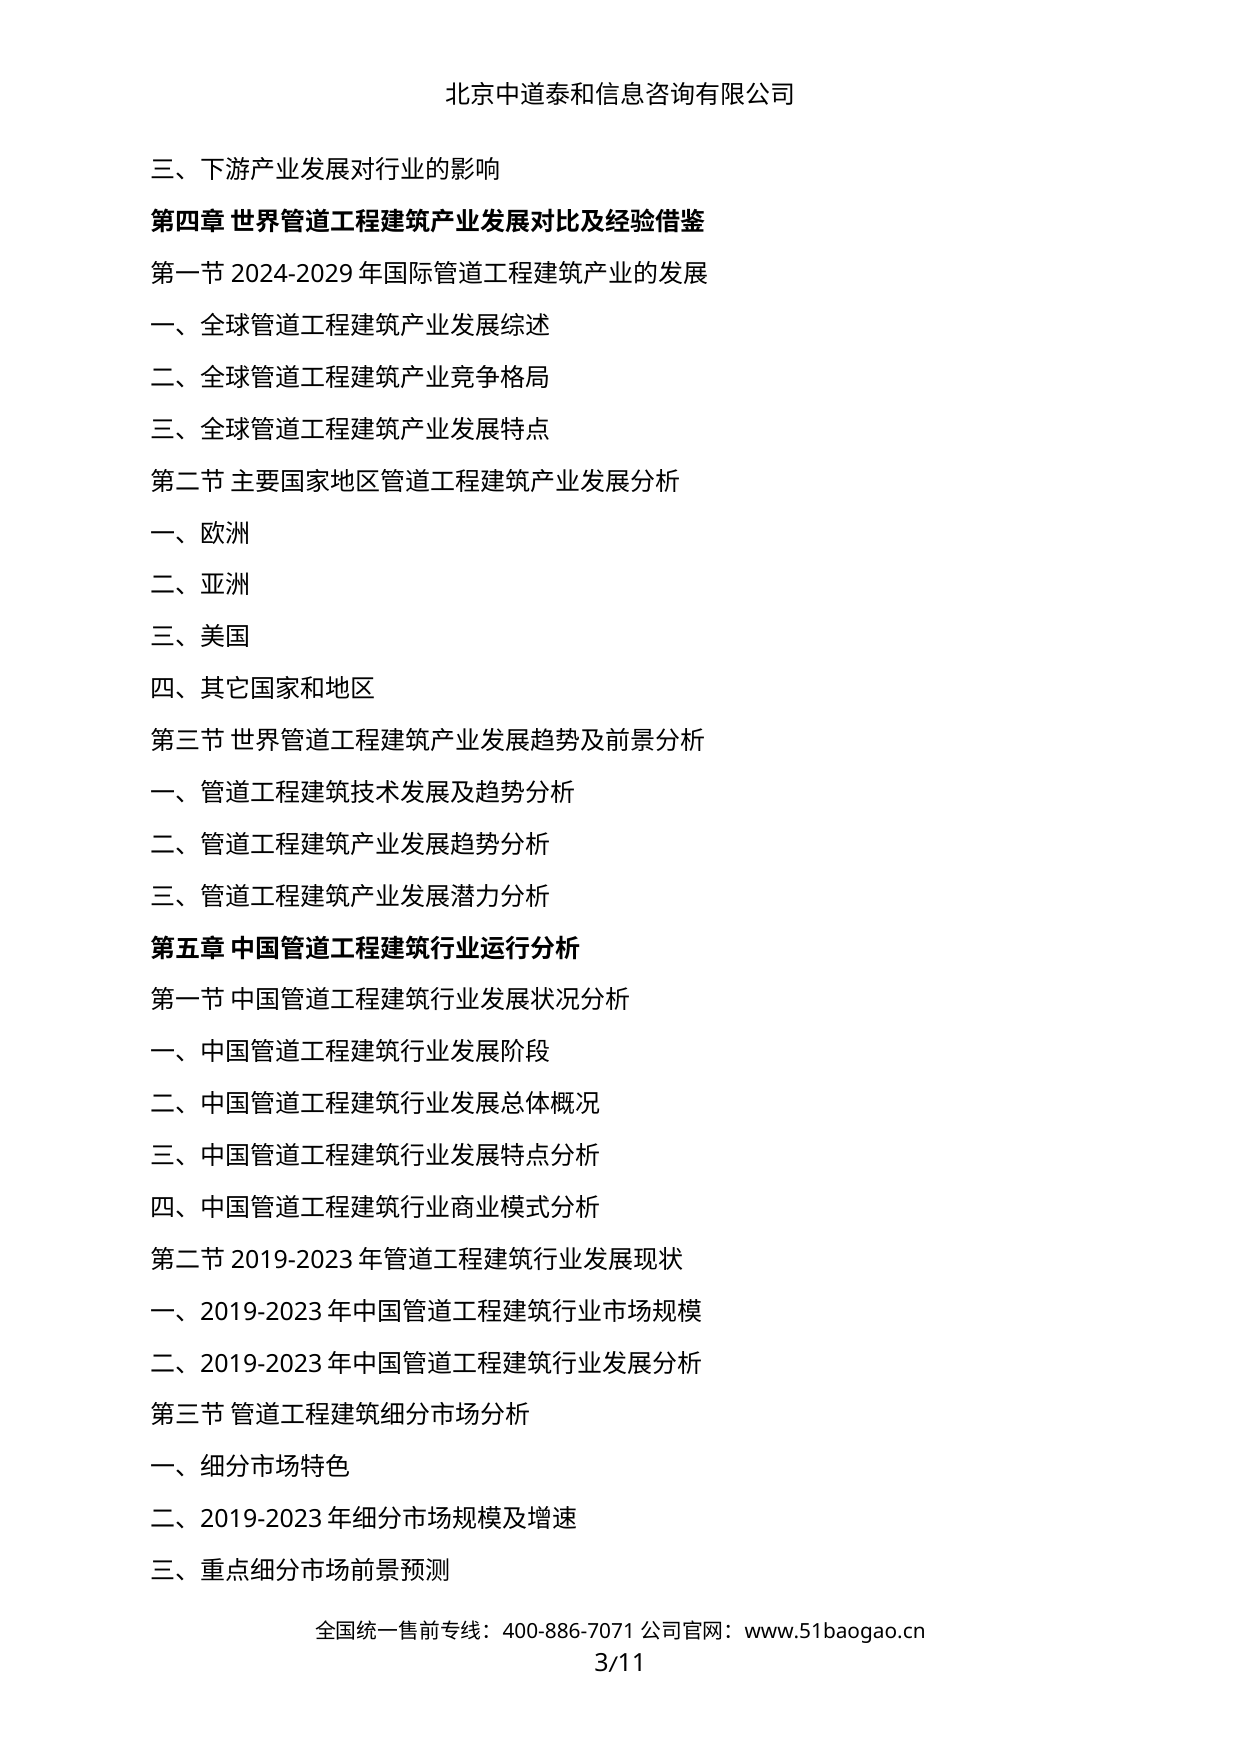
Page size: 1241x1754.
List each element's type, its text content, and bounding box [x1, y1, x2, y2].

text 一、全球管道工程建筑产业发展综述 [150, 306, 1090, 342]
text 三、中国管道工程建筑行业发展特点分析 [150, 1136, 1090, 1172]
text 第一节 中国管道工程建筑行业发展状况分析 [150, 980, 1090, 1016]
text 一、中国管道工程建筑行业发展阶段 [150, 1032, 1090, 1068]
text 第三节 管道工程建筑细分市场分析 [150, 1395, 1090, 1431]
text 四、中国管道工程建筑行业商业模式分析 [150, 1187, 1090, 1224]
text 一、细分市场特色 [150, 1447, 1090, 1483]
text 三、管道工程建筑产业发展潜力分析 [150, 876, 1090, 912]
text 二、2019-2023年细分市场规模及增速 [150, 1499, 1090, 1535]
text 第五章 中国管道工程建筑行业运行分析 [150, 928, 1090, 964]
text 二、2019-2023年中国管道工程建筑行业发展分析 [150, 1343, 1090, 1379]
text 三、全球管道工程建筑产业发展特点 [150, 409, 1090, 446]
text 第二节 主要国家地区管道工程建筑产业发展分析 [150, 461, 1090, 497]
text 第四章 世界管道工程建筑产业发展对比及经验借鉴 [150, 202, 1090, 238]
text 二、全球管道工程建筑产业竞争格局 [150, 357, 1090, 394]
text 二、管道工程建筑产业发展趋势分析 [150, 824, 1090, 861]
text 四、其它国家和地区 [150, 669, 1090, 705]
text 三、重点细分市场前景预测 [150, 1551, 1090, 1587]
text 三、美国 [150, 617, 1090, 653]
text 一、欧洲 [150, 513, 1090, 549]
text 三、下游产业发展对行业的影响 [150, 150, 1090, 186]
text 二、亚洲 [150, 565, 1090, 601]
text 第二节 2019-2023年管道工程建筑行业发展现状 [150, 1239, 1090, 1276]
text 第一节 2024-2029年国际管道工程建筑产业的发展 [150, 254, 1090, 290]
text 一、2019-2023年中国管道工程建筑行业市场规模 [150, 1291, 1090, 1327]
text 第三节 世界管道工程建筑产业发展趋势及前景分析 [150, 721, 1090, 757]
text 一、管道工程建筑技术发展及趋势分析 [150, 772, 1090, 809]
text 二、中国管道工程建筑行业发展总体概况 [150, 1084, 1090, 1120]
